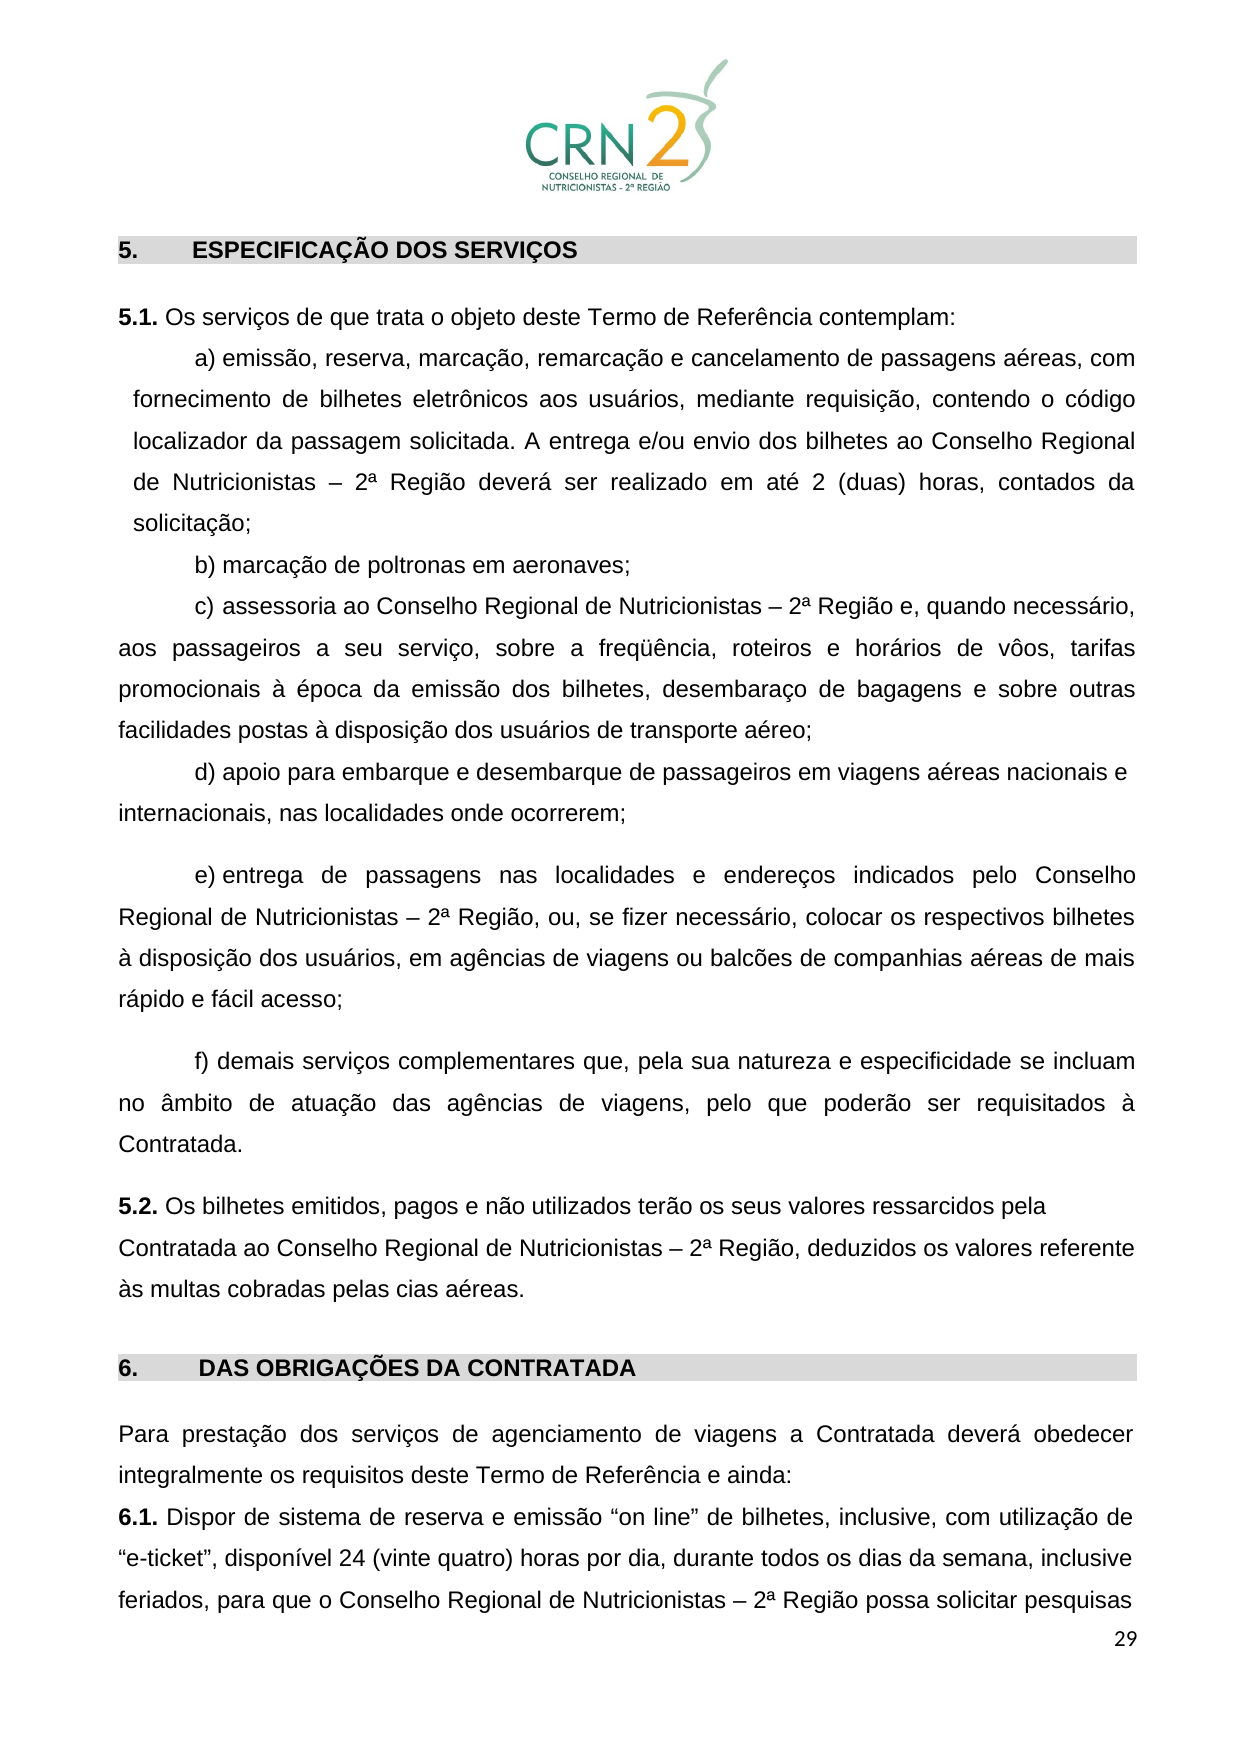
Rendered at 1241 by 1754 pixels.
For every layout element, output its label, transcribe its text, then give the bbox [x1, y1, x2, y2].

text f) demais serviços complementares que, pela sua natureza e especificidade se incluam no âmbito de atuação das agências de viagens, pelo que poderão ser requisitados à Contratada. [118, 1047, 1137, 1158]
text 5.2. Os bilhetes emitidos, pagos e não utilizados terão os seus valores ressarcidos pela [118, 1192, 1137, 1220]
text 5.1. Os serviços de que trata o objeto deste Termo de Referência contemplam: [118, 303, 1137, 330]
text 6. DAS OBRIGAÇÕES DA CONTRATADA [118, 1354, 1137, 1381]
picture [524, 59, 731, 194]
text b) marcação de poltronas em aeronaves; [194, 551, 1137, 578]
text Para prestação dos serviços de agenciamento de viagens a Contratada deverá obedecer integralmente os requisitos deste Termo de Referência e ainda: [118, 1420, 1134, 1489]
text c) assessoria ao Conselho Regional de Nutricionistas – 2ª Região e, quando necessário, aos passageiros a seu serviço, sobre a freqüência, roteiros e horários de vôos, tarifas promocionais à época da emissão dos bilhetes, desembaraço de bagagens e sobre outras facilidades postas à disposição dos usuários de transporte aéreo; [118, 592, 1137, 744]
text Contratada ao Conselho Regional de Nutricionistas – 2ª Região, deduzidos os valores referente às multas cobradas pelas cias aéreas. [118, 1233, 1137, 1302]
text e) entrega de passagens nas localidades e endereços indicados pelo Conselho Regional de Nutricionistas – 2ª Região, ou, se fizer necessário, colocar os respectivos bilhetes à disposição dos usuários, em agências de viagens ou balcões de companhias aéreas de mais rápido e fácil acesso; [118, 861, 1137, 1013]
text d) apoio para embarque e desembarque de passageiros em viagens aéreas nacionais e internacionais, nas localidades onde ocorrerem; [118, 757, 1137, 826]
text a) emissão, reserva, marcação, remarcação e cancelamento de passagens aéreas, com fornecimento de bilhetes eletrônicos aos usuários, mediante requisição, contendo o código localizador da passagem solicitada. A entrega e/ou envio dos bilhetes ao Conselho Regional de Nutricionistas – 2ª Região deverá ser realizado em até 2 (duas) horas, contados da solicitação; [133, 344, 1137, 537]
text 5. ESPECIFICAÇÃO DOS SERVIÇOS [118, 236, 1137, 264]
